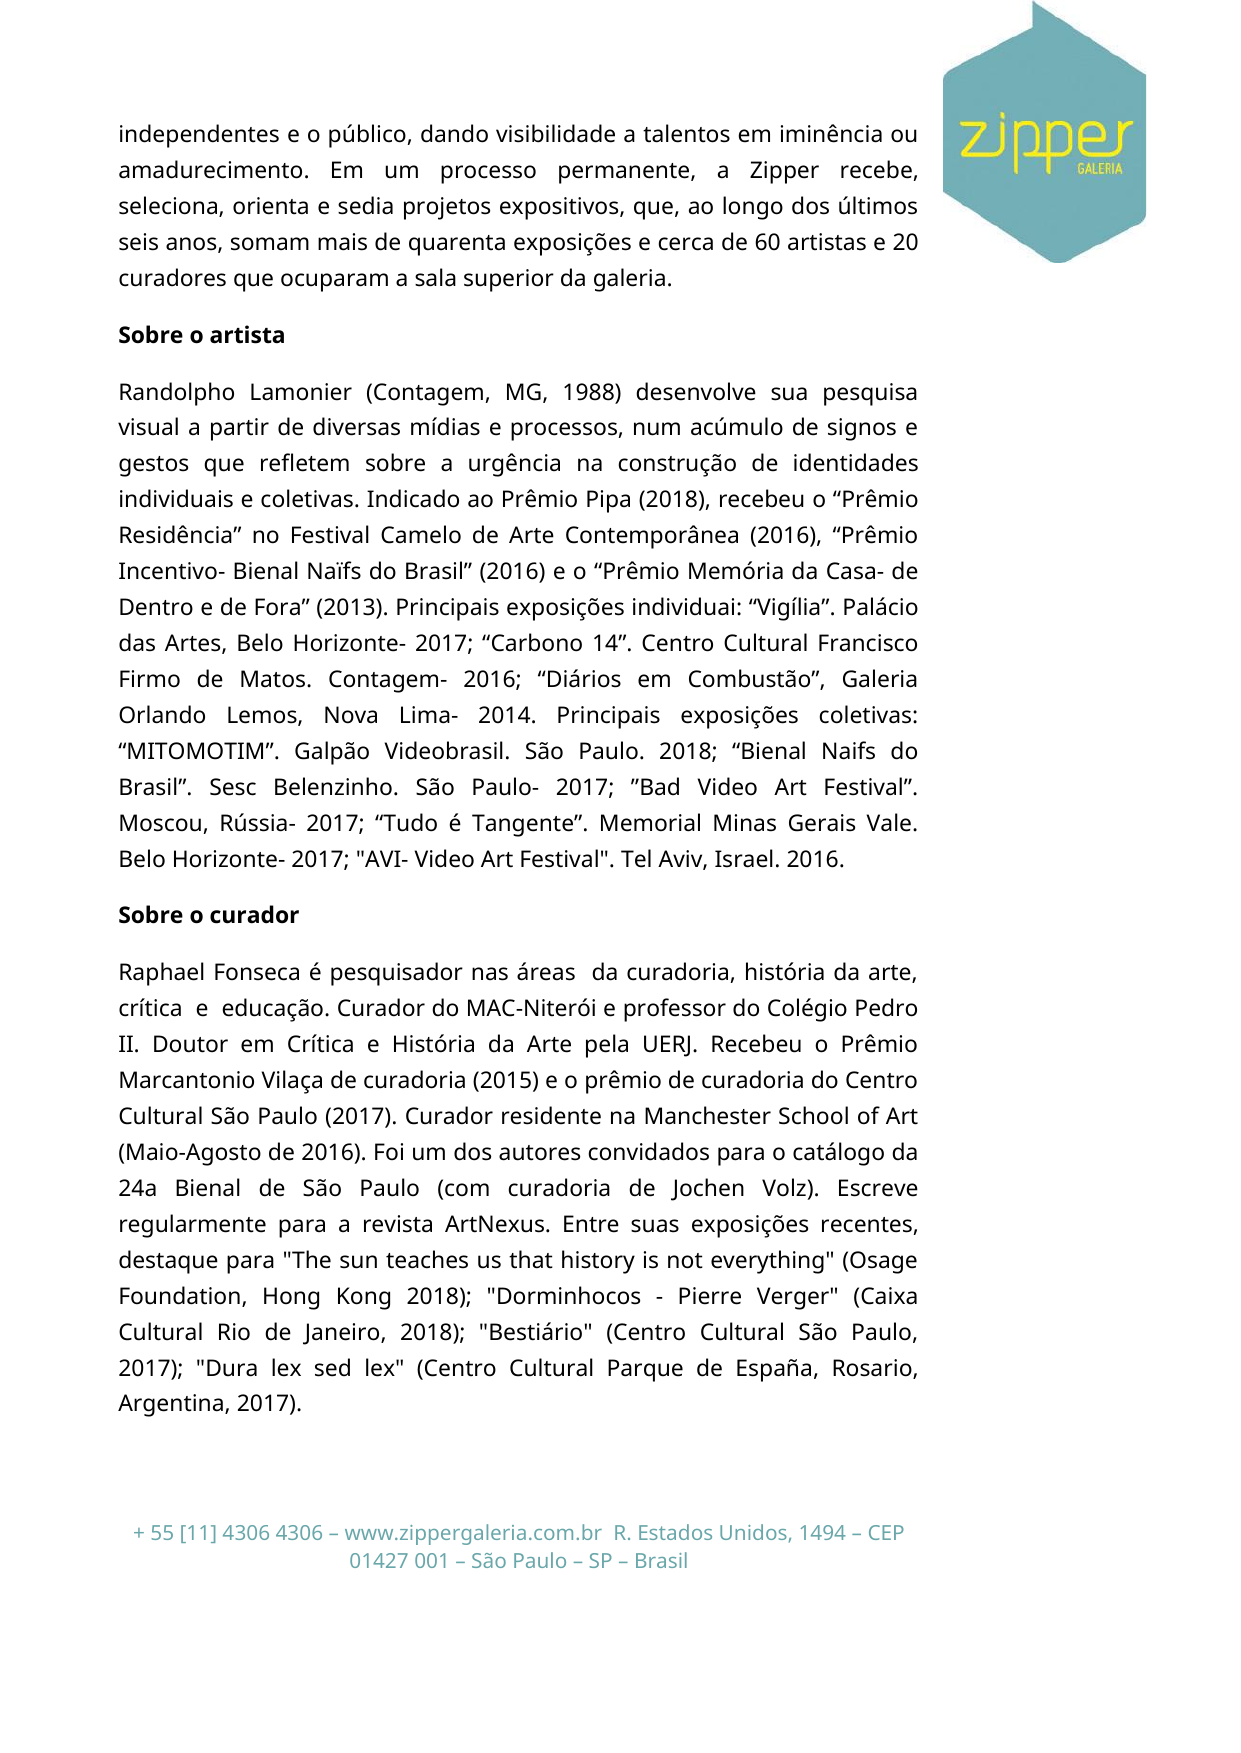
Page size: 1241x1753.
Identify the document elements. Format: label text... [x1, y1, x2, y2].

picture [943, 0, 1147, 263]
text Sobre o artista [118, 319, 919, 350]
text Raphael Fonseca é pesquisador nas áreas da curadoria, história da arte, crítica e educação. Curador do MAC-Niterói e professor do Colégio Pedro II. Doutor em Crítica e História da Arte pela UERJ. Recebeu o Prêmio Marcantonio Vilaça de curadoria (2015) e o prêmio de curadoria do Centro Cultural São Paulo (2017). Curador residente na Manchester School of Art (Maio-Agosto de 2016). Foi um dos autores convidados para o catálogo da 24a Bienal de São Paulo (com curadoria de Jochen Volz). Escreve regularmente para a revista ArtNexus. Entre suas exposições recentes, destaque para "The sun teaches us that history is not everything" (Osage Foundation, Hong Kong 2018); "Dorminhocos - Pierre Verger" (Caixa Cultural Rio de Janeiro, 2018); "Bestiário" (Centro Cultural São Paulo, 2017); "Dura lex sed lex" (Centro Cultural Parque de España, Rosario, Argentina, 2017). [118, 956, 919, 1419]
text Sobre o curador [118, 899, 919, 931]
text Randolpho Lamonier (Contagem, MG, 1988) desenvolve sua pesquisa visual a partir de diversas mídias e processos, num acúmulo de signos e gestos que refletem sobre a urgência na construção de identidades individuais e coletivas. Indicado ao Prêmio Pipa (2018), recebeu o “Prêmio Residência” no Festival Camelo de Arte Contemporânea (2016), “Prêmio Incentivo- Bienal Naïfs do Brasil” (2016) e o “Prêmio Memória da Casa- de Dentro e de Fora” (2013). Principais exposições individuai: “Vigília”. Palácio das Artes, Belo Horizonte- 2017; “Carbono 14”. Centro Cultural Francisco Firmo de Matos. Contagem- 2016; “Diários em Combustão”, Galeria Orlando Lemos, Nova Lima- 2014. Principais exposições coletivas: “MITOMOTIM”. Galpão Videobrasil. São Paulo. 2018; “Bienal Naifs do Brasil”. Sesc Belenzinho. São Paulo- 2017; ”Bad Video Art Festival”. Moscou, Rússia- 2017; “Tudo é Tangente”. Memorial Minas Gerais Vale. Belo Horizonte- 2017; "AVI- Video Art Festival". Tel Aviv, Israel. 2016. [118, 375, 919, 874]
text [118, 118, 919, 293]
